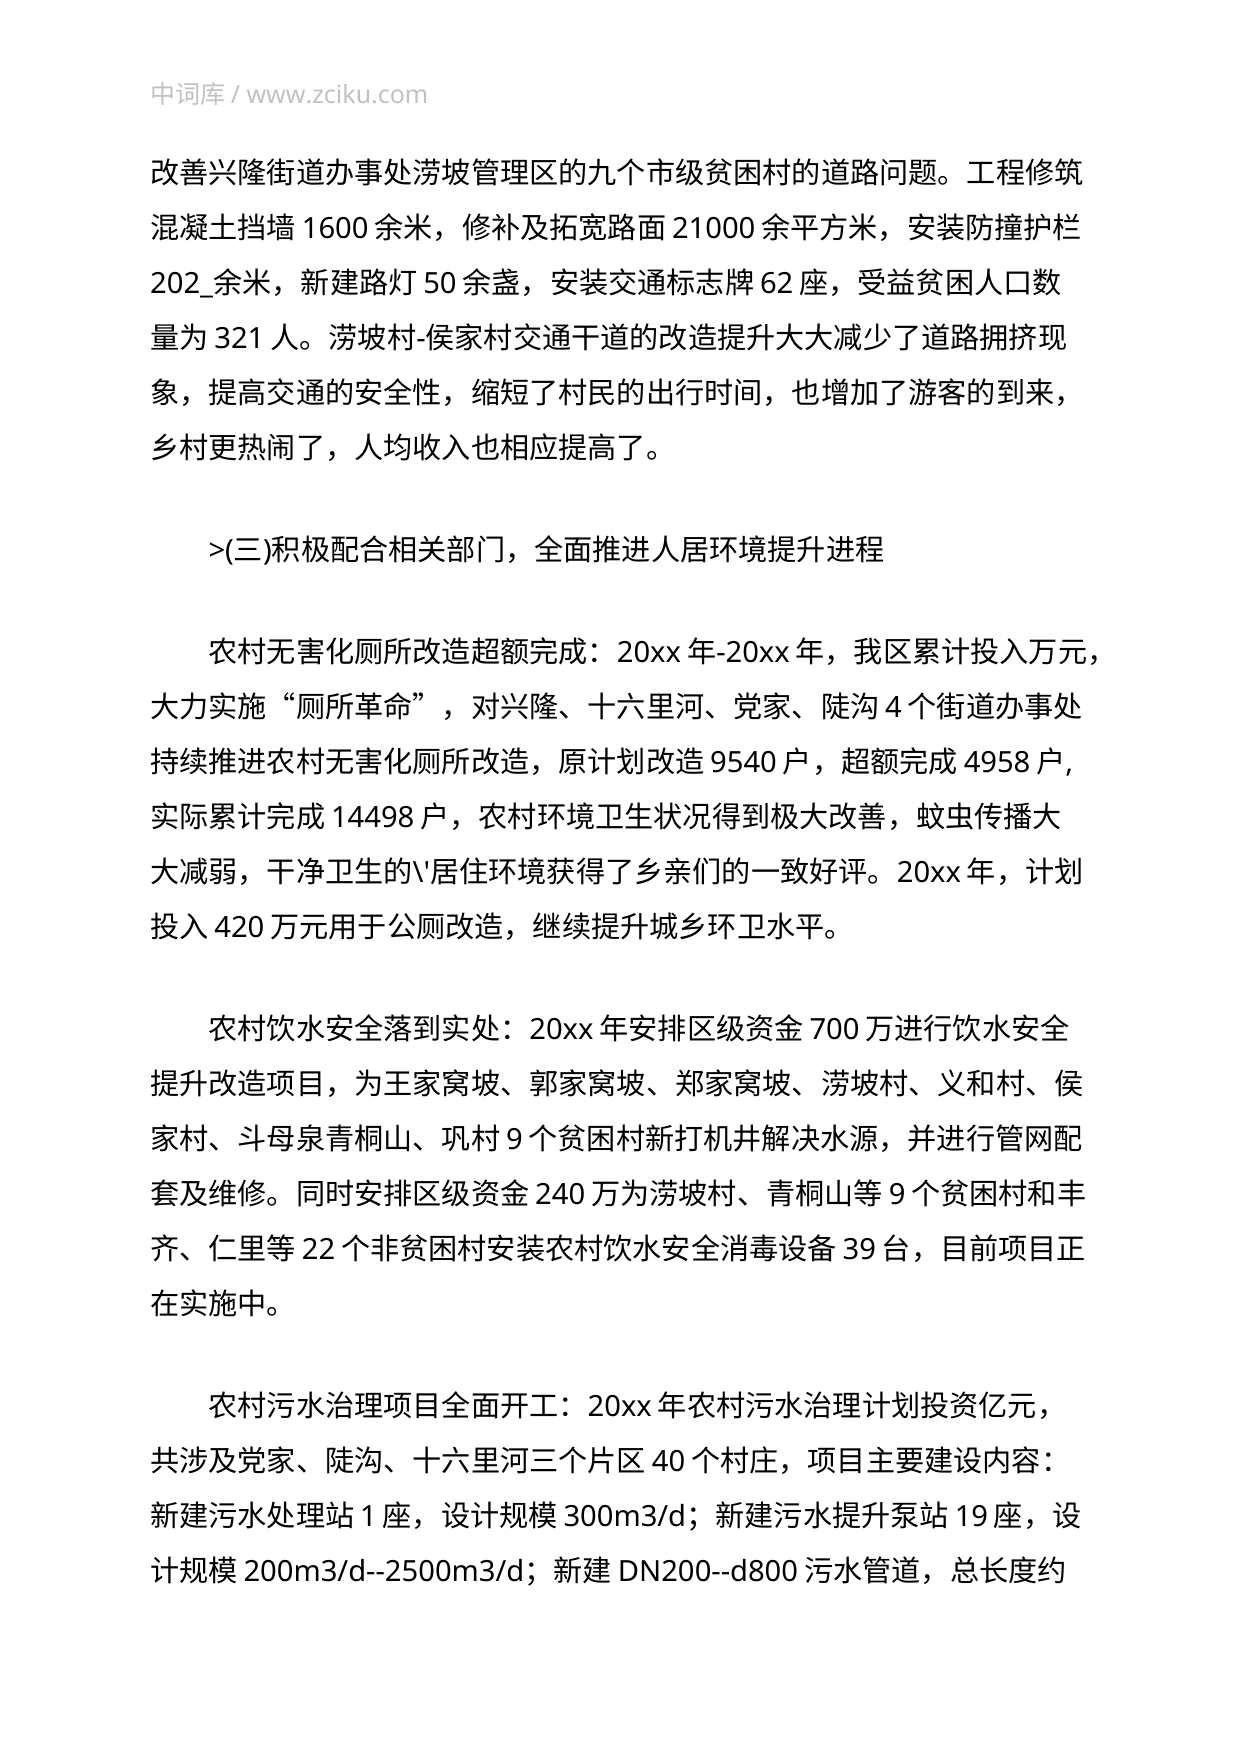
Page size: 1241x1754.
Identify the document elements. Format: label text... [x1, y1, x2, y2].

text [150, 1382, 1090, 1589]
text >(三)积极配合相关部门，全面推进人居环境提升进程 [150, 527, 1090, 569]
text 农村无害化厕所改造超额完成：20xx年-20xx年，我区累计投入万元，大力实施“厕所革命”，对兴隆、十六里河、党家、陡沟4个街道办事处持续推进农村无害化厕所改造，原计划改造9540户，超额完成4958户,实际累计完成14498户，农村环境卫生状况得到极大改善，蚊虫传播大大减弱，干净卫生的\'居住环境获得了乡亲们的一致好评。20xx年，计划投入420万元用于公厕改造，继续提升城乡环卫水平。 [150, 628, 1090, 946]
text 农村饮水安全落到实处：20xx年安排区级资金700万进行饮水安全提升改造项目，为王家窝坡、郭家窝坡、郑家窝坡、涝坡村、义和村、侯家村、斗母泉青桐山、巩村9个贫困村新打机井解决水源，并进行管网配套及维修。同时安排区级资金240万为涝坡村、青桐山等9个贫困村和丰齐、仁里等22个非贫困村安装农村饮水安全消毒设备39台，目前项目正在实施中。 [150, 1006, 1090, 1323]
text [150, 150, 1090, 467]
